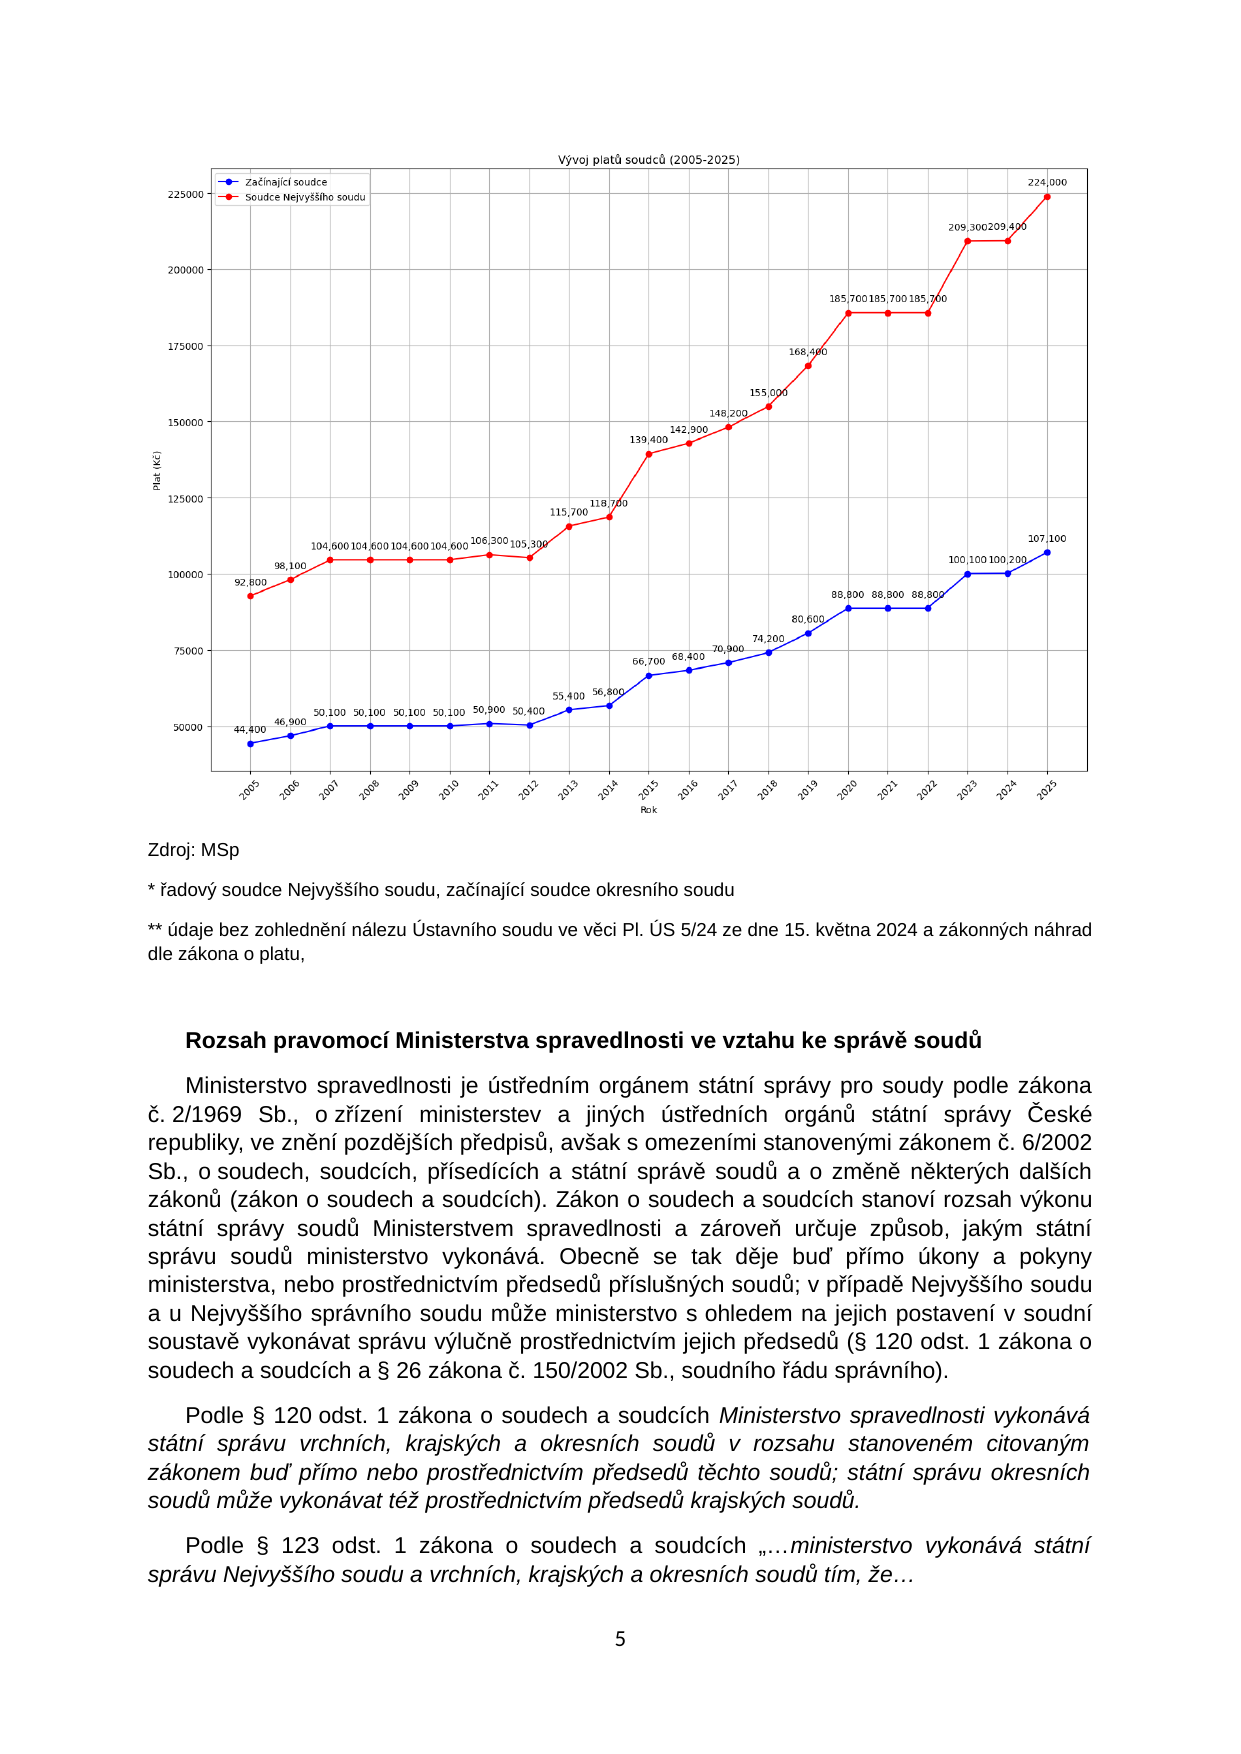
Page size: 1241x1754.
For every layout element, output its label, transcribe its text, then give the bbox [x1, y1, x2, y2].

text Rozsah pravomocí Ministerstva spravedlnosti ve vztahu ke správě soudů [148, 1027, 1093, 1054]
text Zdroj: MSp [148, 839, 1093, 861]
text Podle § 123 odst. 1 zákona o soudech a soudcích „…ministerstvo vykonává státní správu Nejvyššího soudu a vrchních, krajských a okresních soudů tím, že… [148, 1532, 1093, 1587]
text ** údaje bez zohlednění nálezu Ústavního soudu ve věci Pl. ÚS 5/24 ze dne 15. května 2024 a zákonných náhrad dle zákona o platu, [148, 919, 1093, 964]
text Ministerstvo spravedlnosti je ústředním orgánem státní správy pro soudy podle zákona č. 2/1969 Sb., o zřízení ministerstev a jiných ústředních orgánů státní správy České republiky, ve znění pozdějších předpisů, avšak s omezeními stanovenými zákonem č. 6/2002 Sb., o soudech, soudcích, přísedících a státní správě soudů a o změně některých dalších zákonů (zákon o soudech a soudcích). Zákon o soudech a soudcích stanoví rozsah výkonu státní správy soudů Ministerstvem spravedlnosti a zároveň určuje způsob, jakým státní správu soudů ministerstvo vykonává. Obecně se tak děje buď přímo úkony a pokyny ministerstva, nebo prostřednictvím předsedů příslušných soudů; v případě Nejvyššího soudu a u Nejvyššího správního soudu může ministerstvo s ohledem na jejich postavení v soudní soustavě vykonávat správu výlučně prostřednictvím jejich předsedů (§ 120 odst. 1 zákona o soudech a soudcích a § 26 zákona č. 150/2002 Sb., soudního řádu správního). [148, 1072, 1093, 1383]
text * řadový soudce Nejvyššího soudu, začínající soudce okresního soudu [148, 879, 1093, 901]
picture [147, 147, 1093, 821]
text Podle § 120 odst. 1 zákona o soudech a soudcích Ministerstvo spravedlnosti vykonává státní správu vrchních, krajských a okresních soudů v rozsahu stanoveném citovaným zákonem buď přímo nebo prostřednictvím předsedů těchto soudů; státní správu okresních soudů může vykonávat též prostřednictvím předsedů krajských soudů. [148, 1402, 1093, 1513]
